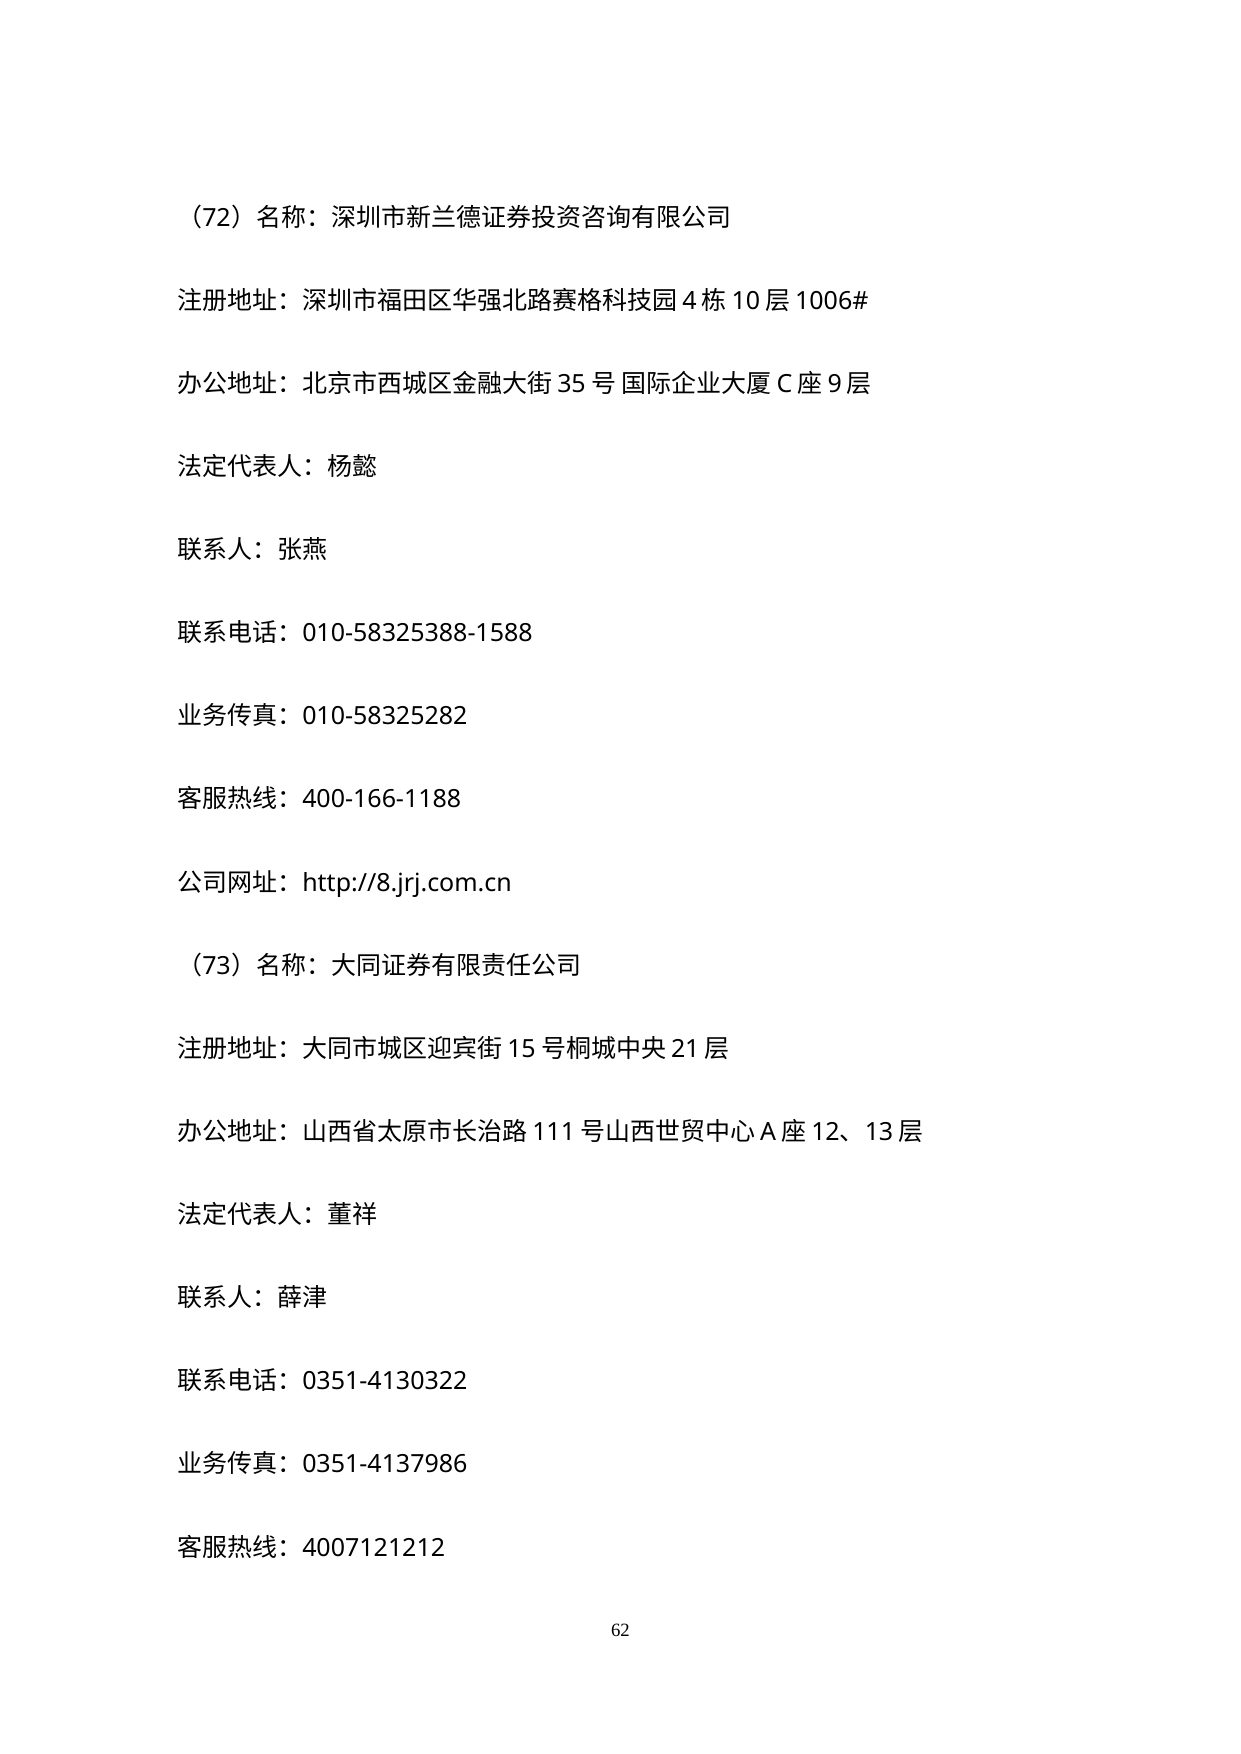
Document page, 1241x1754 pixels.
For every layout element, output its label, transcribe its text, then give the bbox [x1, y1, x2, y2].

text （73）名称：大同证券有限责任公司 [118, 931, 1122, 996]
text 注册地址：大同市城区迎宾街15号桐城中央21层 [118, 1014, 1122, 1079]
text 客服热线：400-166-1188 [118, 764, 1122, 829]
text 客服热线：4007121212 [118, 1513, 1122, 1578]
text 联系人：薛津 [118, 1263, 1122, 1328]
text 联系电话：010-58325388-1588 [118, 598, 1122, 663]
text 法定代表人：董祥 [118, 1180, 1122, 1245]
text 办公地址：北京市西城区金融大街35号 国际企业大厦C座9层 [118, 349, 1122, 414]
text 业务传真：0351-4137986 [118, 1429, 1122, 1494]
text （72）名称：深圳市新兰德证券投资咨询有限公司 [118, 183, 1122, 248]
text 注册地址：深圳市福田区华强北路赛格科技园4栋10层1006# [118, 266, 1122, 331]
text 业务传真：010-58325282 [118, 681, 1122, 746]
text 办公地址：山西省太原市长治路111号山西世贸中心A座12、13层 [118, 1097, 1122, 1162]
text 公司网址：http://8.jrj.com.cn [118, 848, 1122, 913]
text 联系人：张燕 [118, 515, 1122, 580]
text 法定代表人：杨懿 [118, 432, 1122, 497]
text 联系电话：0351-4130322 [118, 1346, 1122, 1411]
